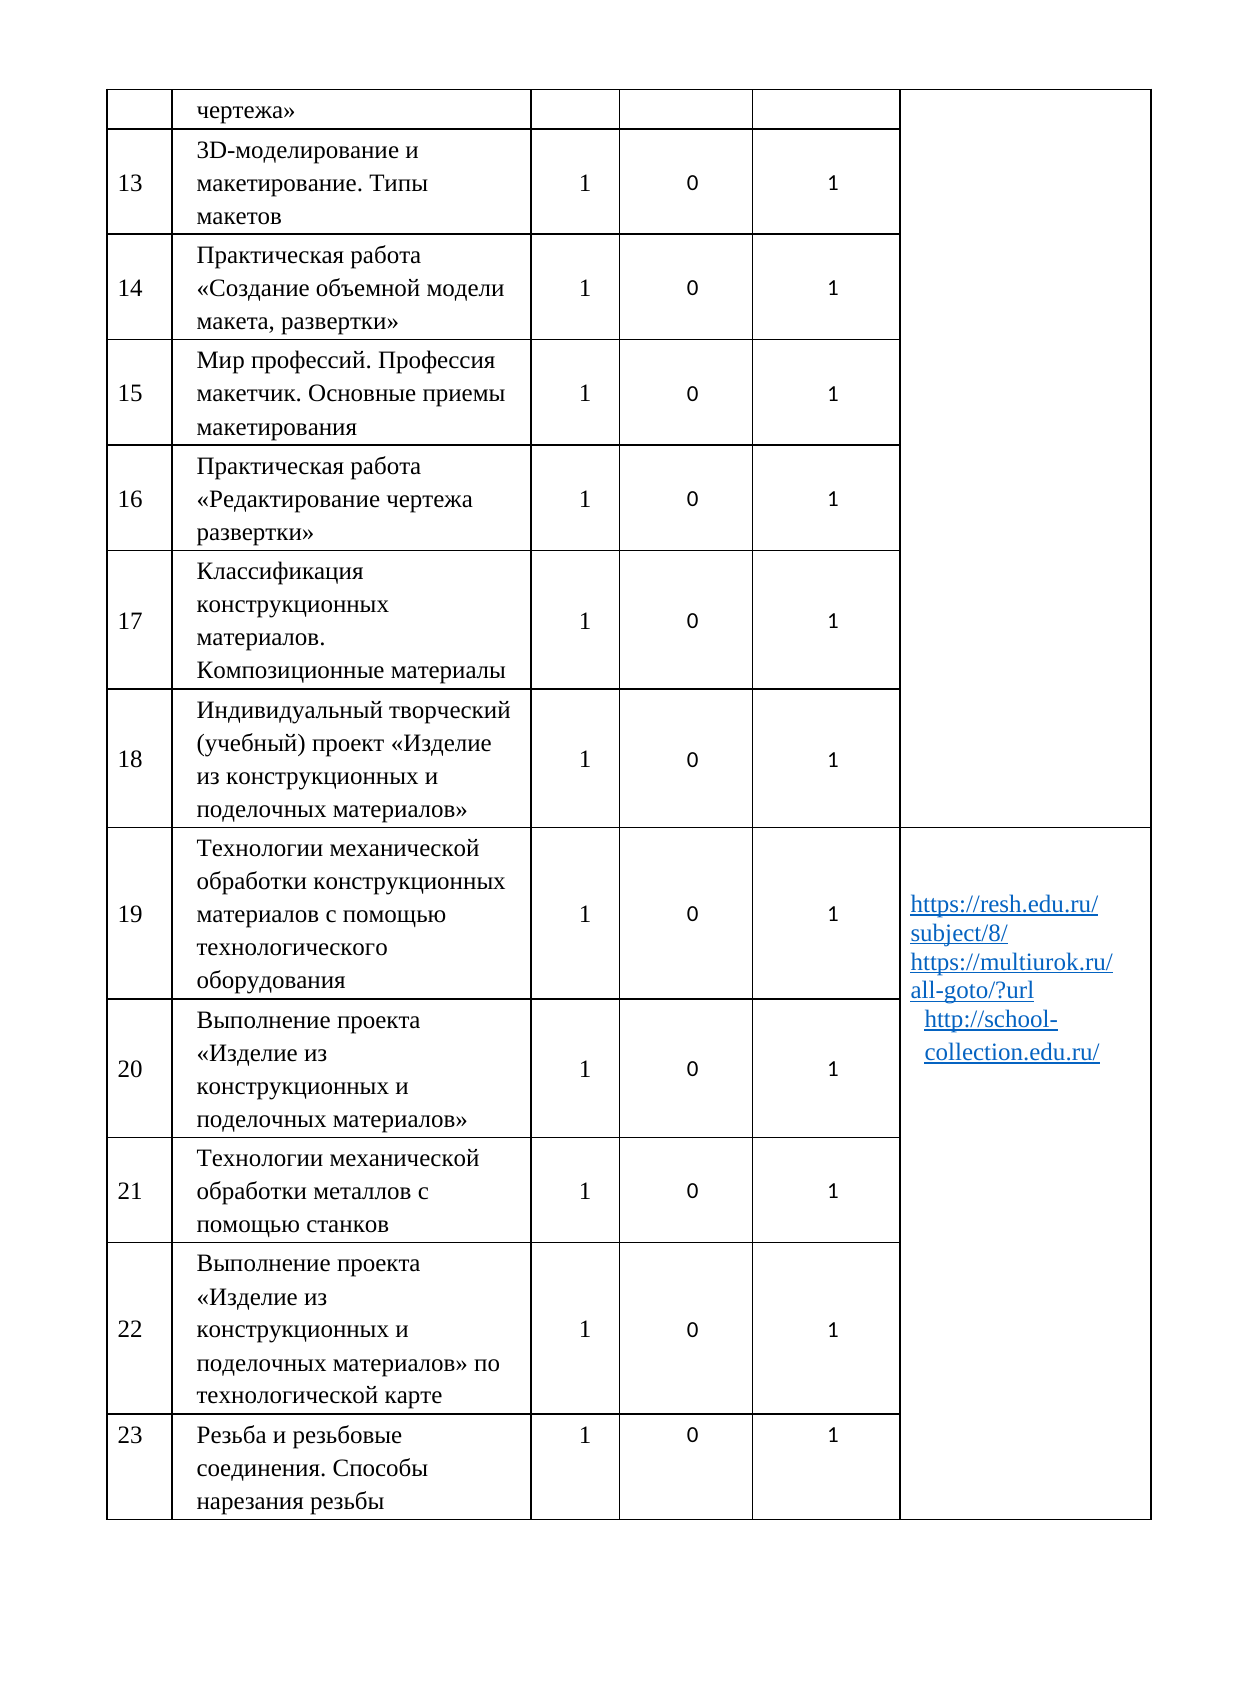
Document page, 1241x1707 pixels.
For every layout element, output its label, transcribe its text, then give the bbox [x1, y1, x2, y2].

table_cell 0 [620, 235, 752, 339]
table_cell 23 [108, 1415, 171, 1519]
table_cell 1 [753, 340, 899, 444]
table_cell 0 [620, 90, 752, 128]
table_cell 0 [620, 446, 752, 549]
table_cell 1 [532, 551, 619, 688]
table_cell Мир профессий. Профессия макетчик. Основные приемы макетирования [173, 340, 530, 444]
table_cell 0 [620, 1415, 752, 1519]
table_cell 1 [753, 690, 899, 826]
table_cell 12 [108, 90, 171, 128]
table_cell 1 [753, 1138, 899, 1242]
table_cell 1 [753, 551, 899, 688]
table_cell 1 [532, 235, 619, 339]
table_cell 0 [620, 130, 752, 233]
table_cell 3D-моделирование и макетирование. Типы макетов [173, 130, 530, 233]
table_cell 15 [108, 340, 171, 444]
table_cell 20 [108, 1000, 171, 1136]
table_cell 0 [620, 1000, 752, 1136]
table_cell 1 [753, 90, 899, 128]
table_cell 1 [753, 1243, 899, 1413]
table_cell 0 [620, 340, 752, 444]
table_cell Классификация конструкционных материалов. Композиционные материалы [173, 551, 530, 688]
table_cell 1 [532, 1415, 619, 1519]
table_cell 17 [108, 551, 171, 688]
table_cell 1 [532, 1243, 619, 1413]
table_cell 13 [108, 130, 171, 233]
table_cell 16 [108, 446, 171, 549]
table_cell 1 [532, 690, 619, 826]
table_cell Практическая работа «Создание объемной модели макета, развертки» [173, 235, 530, 339]
table_cell 0 [620, 828, 752, 998]
table_cell 1 [532, 90, 619, 128]
table_cell 1 [532, 828, 619, 998]
table_cell 0 [620, 690, 752, 826]
table_cell 18 [108, 690, 171, 826]
table_cell 1 [532, 130, 619, 233]
table_cell Резьба и резьбовые соединения. Способы нарезания резьбы [173, 1415, 530, 1519]
table_cell 21 [108, 1138, 171, 1242]
table_cell 22 [108, 1243, 171, 1413]
table_cell 1 [753, 446, 899, 549]
table_cell 0 [620, 551, 752, 688]
table_cell 1 [753, 235, 899, 339]
table_cell 19 [108, 828, 171, 998]
table_cell https://resh.edu.ru/subject/8/ https://multiurok.ru/all-goto/?url http://school-collection.edu.ru/ [901, 828, 1150, 1519]
table_cell 0 [620, 1243, 752, 1413]
table_cell 1 [753, 1415, 899, 1519]
table_cell Технологии механической обработки металлов с помощью станков [173, 1138, 530, 1242]
table_cell Технологии механической обработки конструкционных материалов с помощью технологического оборудования [173, 828, 530, 998]
table_cell 0 [620, 1138, 752, 1242]
table_cell 1 [532, 1000, 619, 1136]
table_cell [173, 1243, 530, 1413]
table_cell 14 [108, 235, 171, 339]
table_cell Индивидуальный творческий (учебный) проект «Изделие из конструкционных и поделочных материалов» [173, 690, 530, 826]
table_cell 1 [753, 130, 899, 233]
table_cell 1 [532, 340, 619, 444]
table_cell Практическая работа «Редактирование чертежа развертки» [173, 446, 530, 549]
table_cell Выполнение проекта «Изделие из конструкционных и поделочных материалов» [173, 1000, 530, 1136]
table_cell 1 [532, 1138, 619, 1242]
table_cell 1 [753, 1000, 899, 1136]
table_cell 1 [532, 446, 619, 549]
table_cell 1 [753, 828, 899, 998]
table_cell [173, 90, 530, 128]
